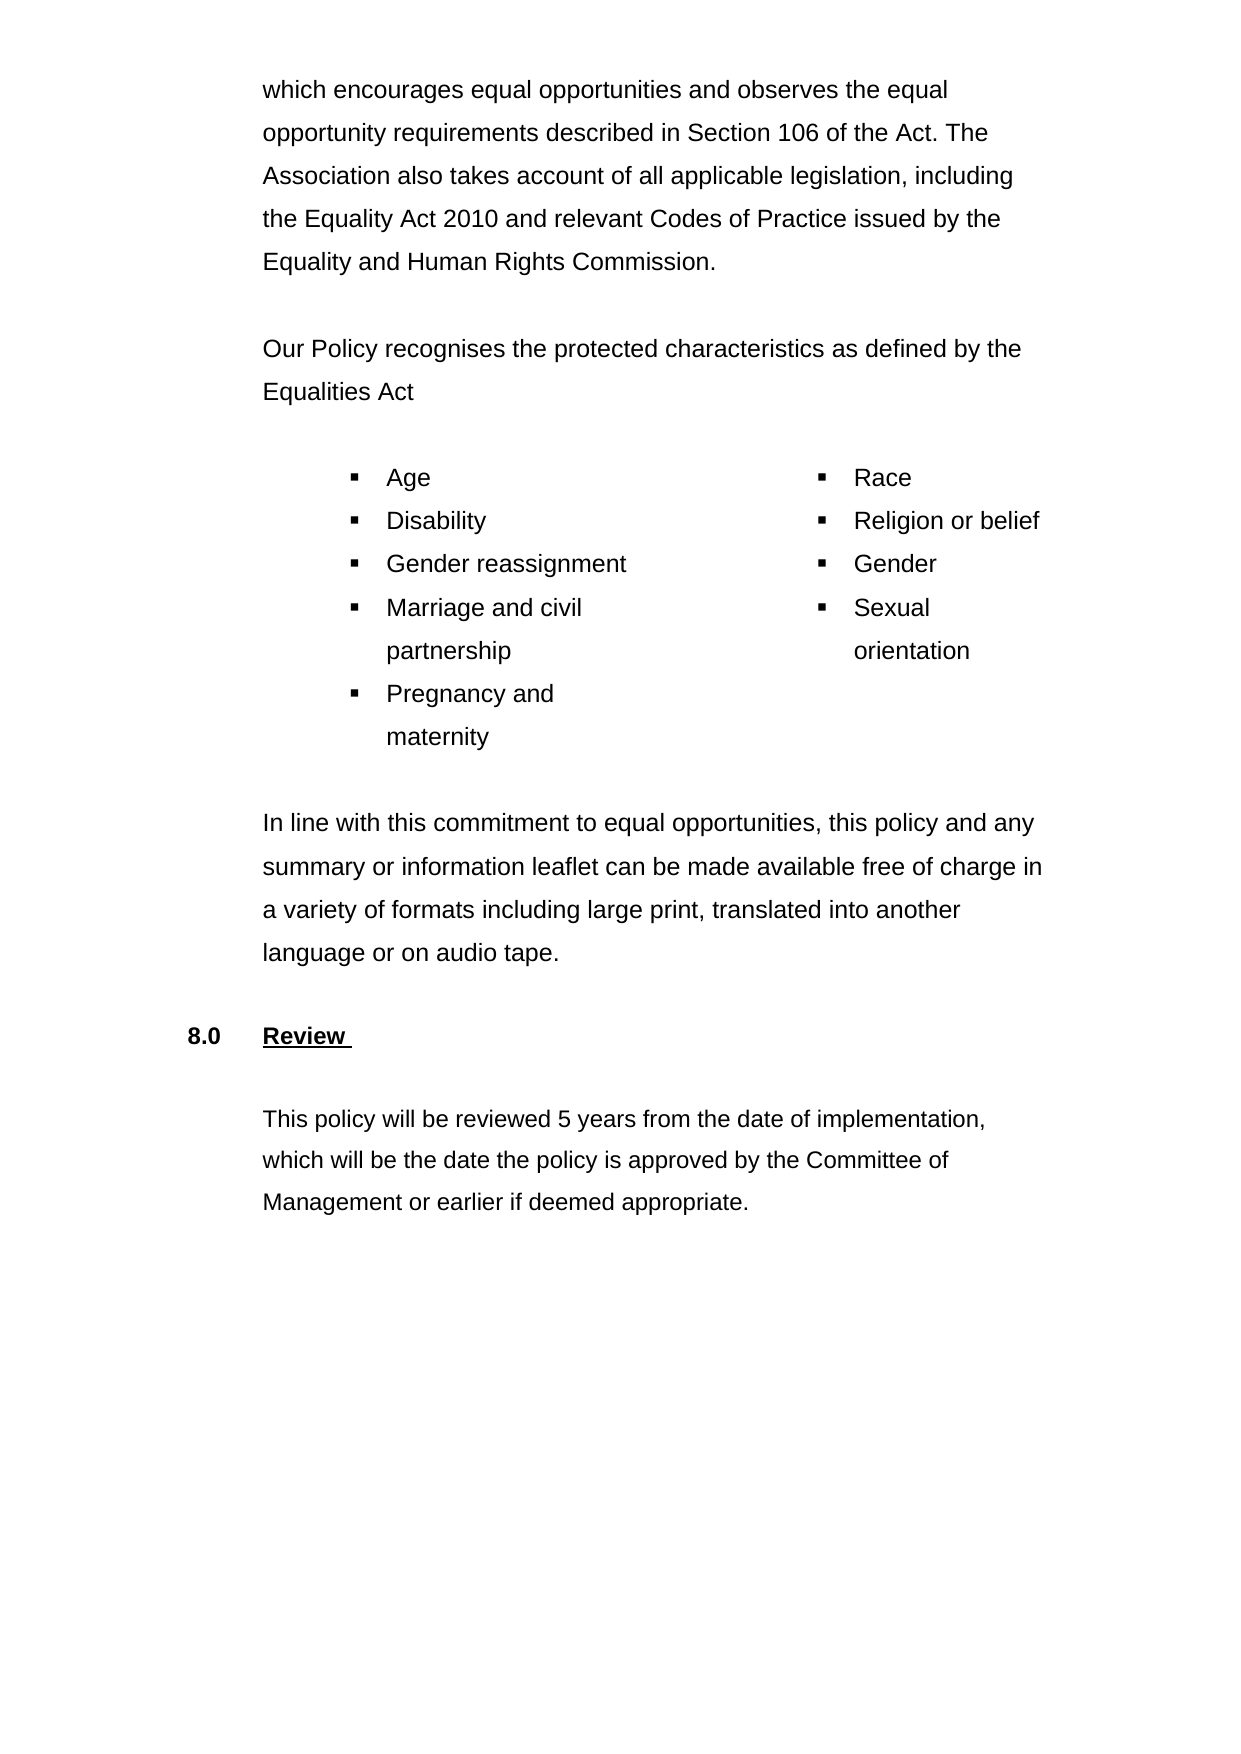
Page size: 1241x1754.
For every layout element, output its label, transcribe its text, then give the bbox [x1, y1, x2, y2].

text 8.0 Review [187, 1022, 1053, 1050]
text In line with this commitment to equal opportunities, this policy and any summary or information leaflet can be made available free of charge in a variety of formats including large print, translated into another language or on audio tape. [187, 808, 1053, 967]
text Our Policy recognises the protected characteristics as defined by the Equalities Act [187, 334, 1053, 406]
table_header Age Disability Gender reassignment Marriage and civil partnership Pregnancy and maternity [188, 420, 655, 765]
table_header Race Religion or belief Gender Sexual orientation [655, 420, 1052, 765]
text This policy will be reviewed 5 years from the date of implementation, which will be the date the policy is approved by the Committee of Management or earlier if deemed appropriate. [262, 1105, 1053, 1215]
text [262, 75, 1053, 276]
